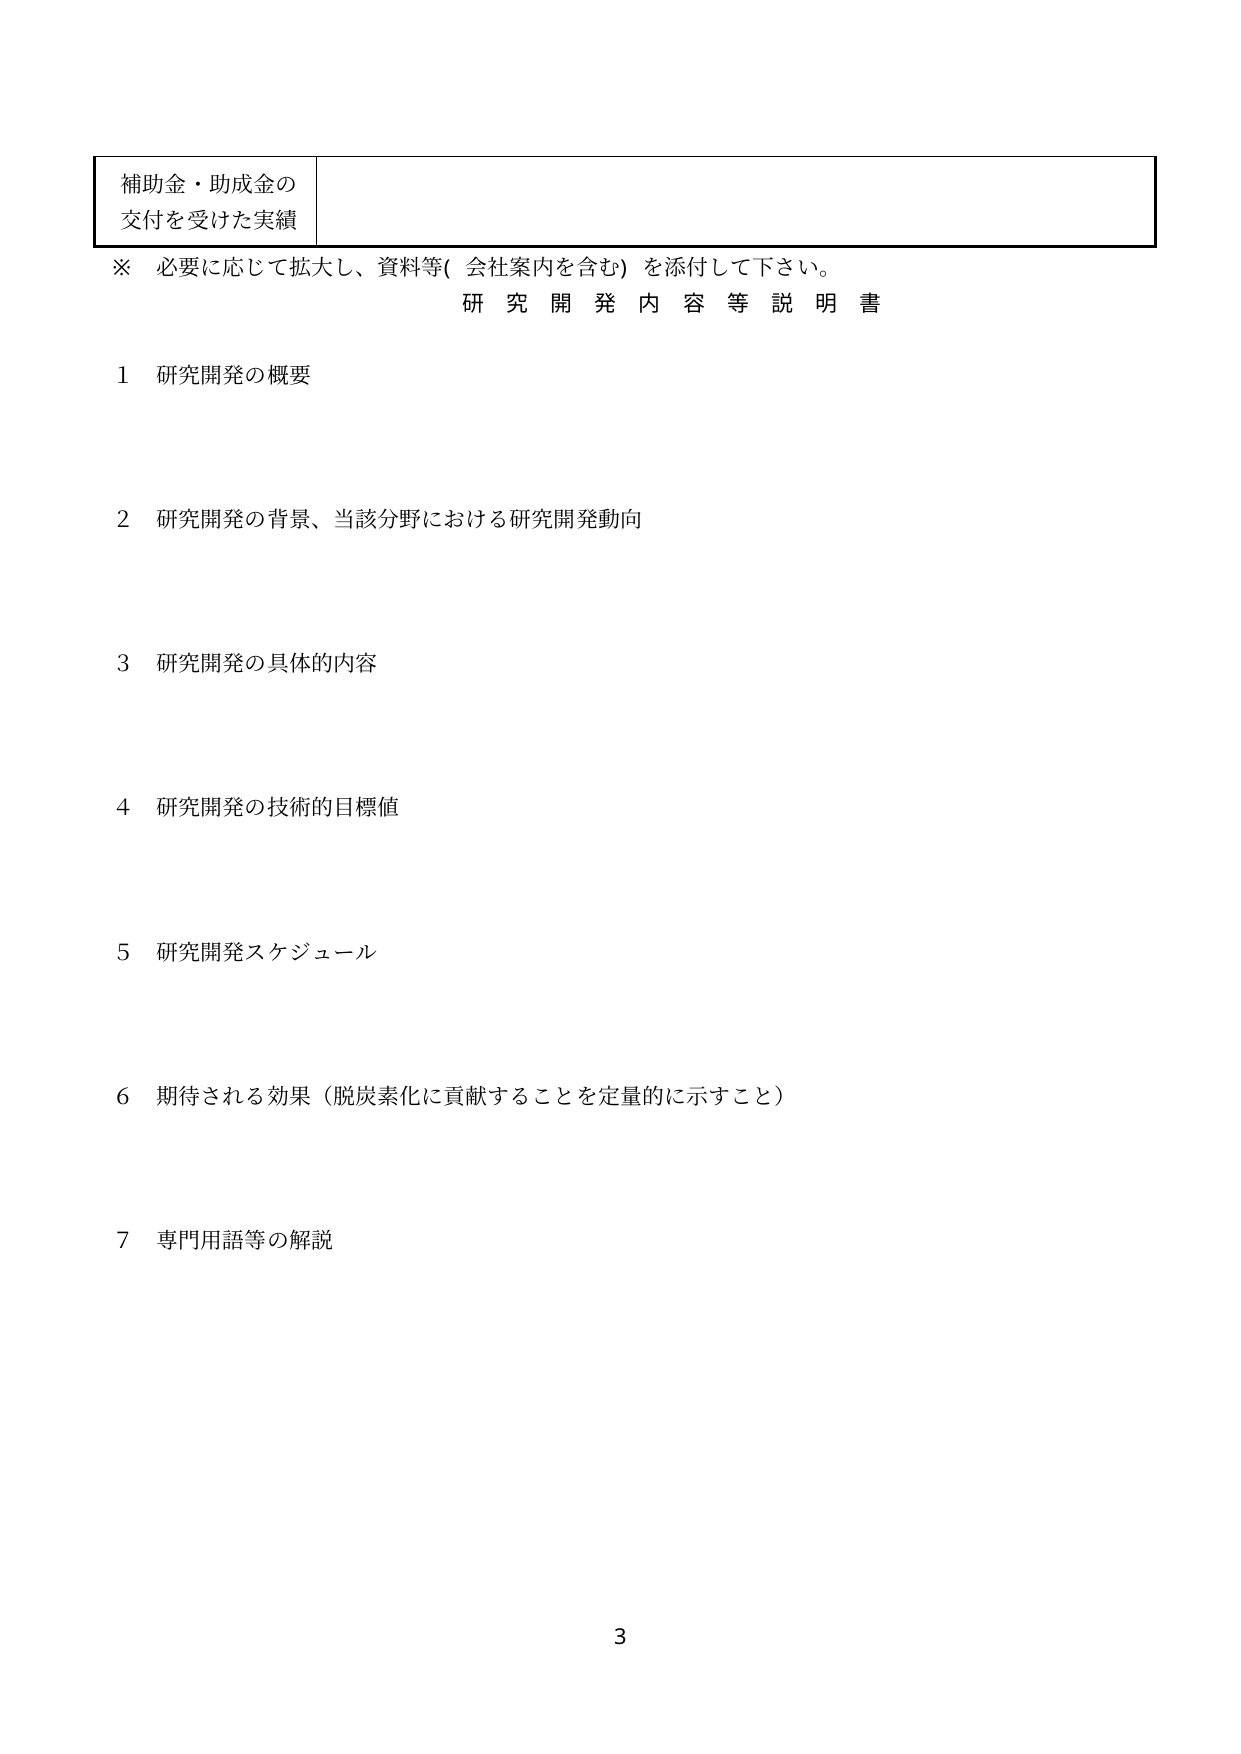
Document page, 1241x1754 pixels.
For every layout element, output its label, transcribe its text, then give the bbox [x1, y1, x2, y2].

table_cell [317, 157, 1154, 244]
text ６ 期待される効果（脱炭素化に貢献することを定量的に示すこと） [112, 1077, 1128, 1113]
text 研 究 開 発 内 容 等 説 明 書 [53, 284, 1231, 320]
text ３ 研究開発の具体的内容 [112, 644, 1128, 680]
text ５ 研究開発スケジュール [112, 932, 1128, 968]
text １ 研究開発の概要 [112, 356, 1128, 392]
text ７ 専門用語等の解説 [112, 1221, 1128, 1257]
text ２ 研究開発の背景、当該分野における研究開発動向 [112, 500, 1128, 536]
text ※ 必要に応じて拡大し、資料等(会社案内を含む)を添付して下さい。 [112, 248, 1128, 284]
text ４ 研究開発の技術的目標値 [112, 788, 1128, 824]
table_cell 補助金・助成金の 交付を受けた実績 [96, 157, 316, 244]
